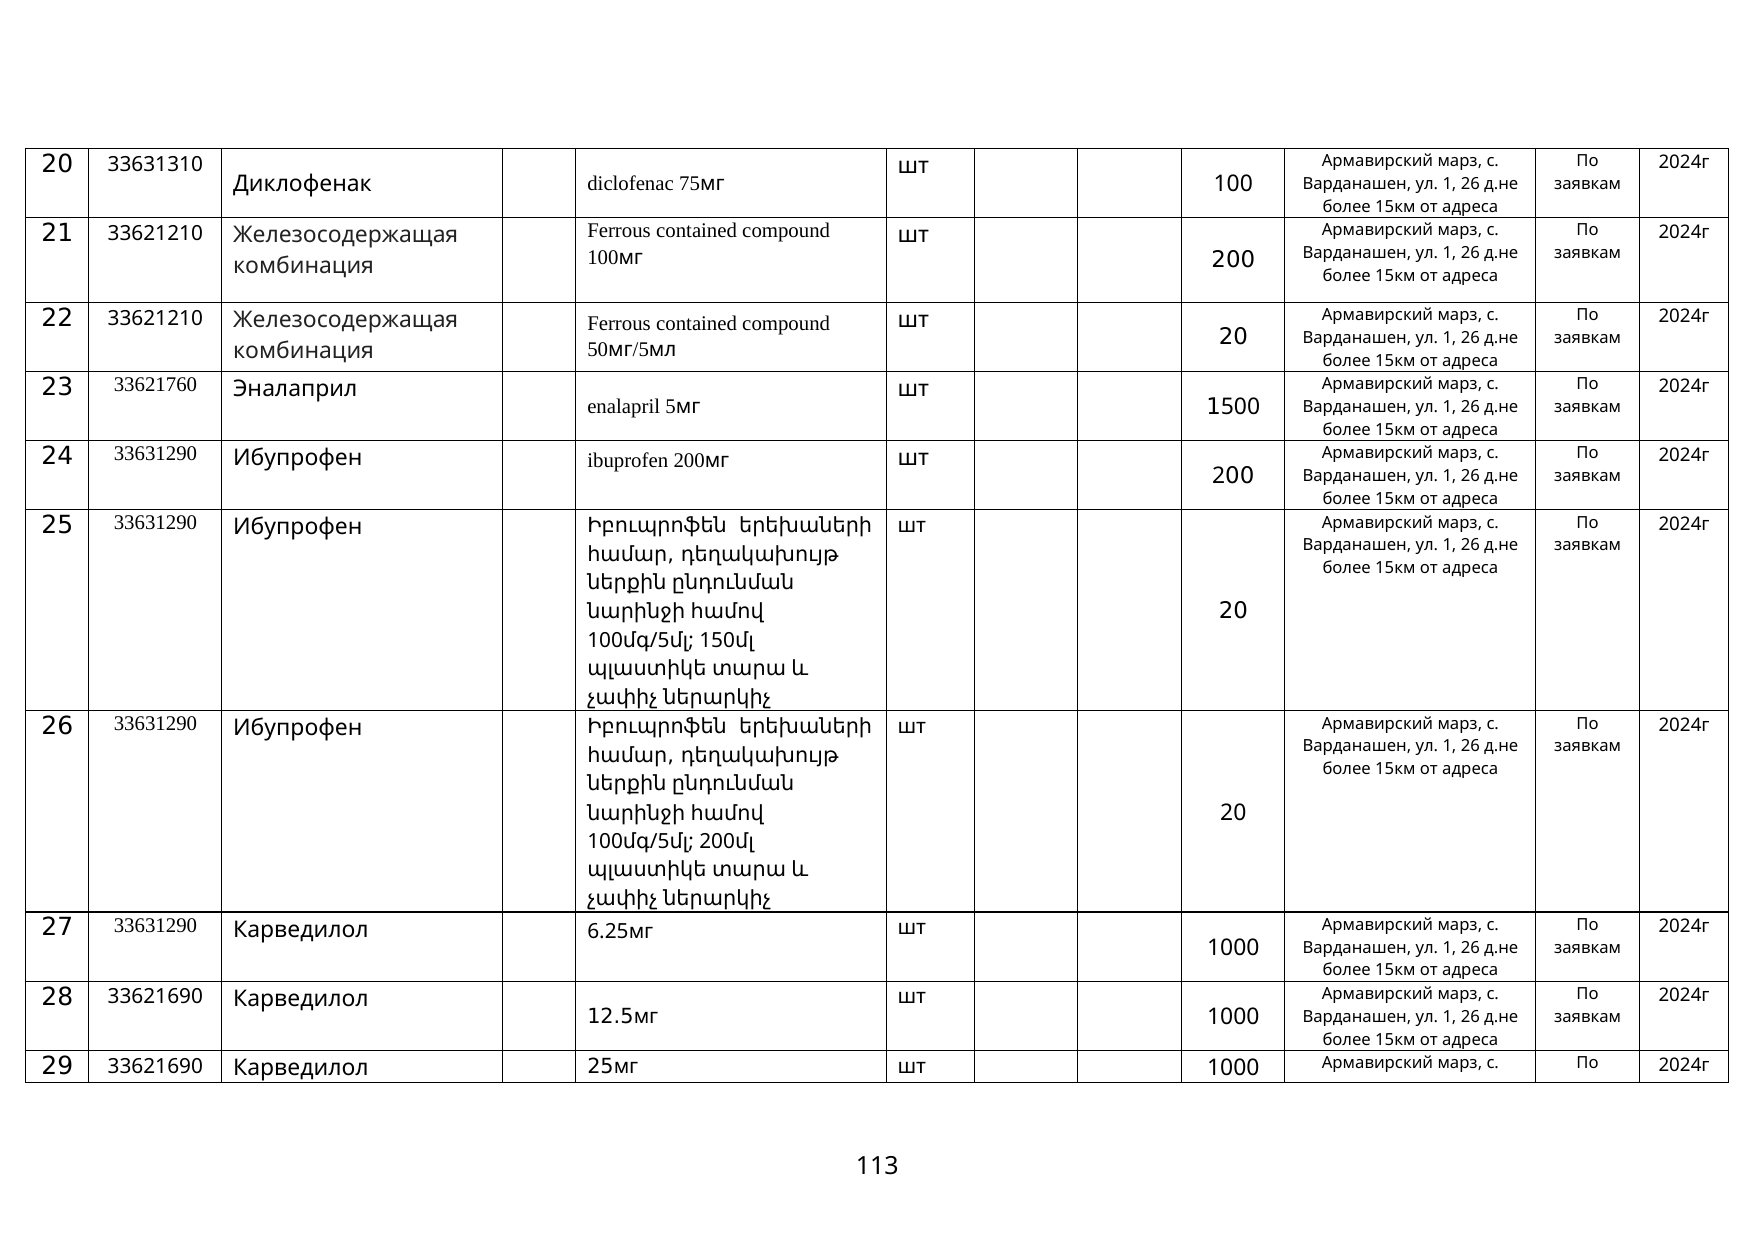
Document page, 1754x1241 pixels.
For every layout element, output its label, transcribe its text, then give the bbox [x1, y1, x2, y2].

table_cell 1500 [1182, 372, 1284, 440]
table_cell diclofenac 75мг [576, 149, 886, 217]
table_cell По заявкам [1536, 913, 1639, 981]
table_cell [503, 149, 575, 217]
table_cell 2024г [1640, 510, 1728, 710]
table_cell 2024г [1640, 982, 1728, 1050]
table_cell Իբուպրոֆեն երեխաների համար, դեղակախույթ ներքին ընդունման նարինջի համով 100մգ/5մլ; 200մլ պլաստիկե տարա և չափիչ ներարկիչ [576, 711, 886, 911]
table_cell [503, 372, 575, 440]
table_cell 12.5мг [576, 982, 886, 1050]
table_cell [503, 303, 575, 371]
table_cell Ferrous contained compound 100мг [576, 218, 886, 302]
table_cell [1285, 1051, 1535, 1082]
table_cell [1078, 303, 1181, 371]
table_cell [975, 372, 1077, 440]
table_cell [503, 441, 575, 509]
table_cell [1078, 711, 1181, 911]
table_cell 33631290 [89, 711, 221, 911]
table_cell Армавирский марз, с. Варданашен, ул. 1, 26 д.не более 15км от адреса [1285, 303, 1535, 371]
table_cell 33631310 [89, 149, 221, 217]
table_cell 24 [26, 441, 88, 509]
table_cell [975, 303, 1077, 371]
table_cell [975, 441, 1077, 509]
table_cell 25мг [576, 1051, 886, 1082]
table_cell 20 [1182, 711, 1284, 911]
table_cell 2024г [1640, 711, 1728, 911]
table_cell Ибупрофен [222, 510, 502, 710]
table_cell шт [887, 372, 974, 440]
table_cell 1000 [1182, 1051, 1284, 1082]
table_cell 23 [26, 372, 88, 440]
table_cell 27 [26, 913, 88, 981]
table_cell шт [887, 711, 974, 911]
table_cell 20 [1182, 303, 1284, 371]
table_cell шт [887, 913, 974, 981]
table_cell [1078, 372, 1181, 440]
table_cell 33621210 [89, 303, 221, 371]
table_cell Ferrous contained compound 50мг/5мл [576, 303, 886, 371]
table_cell 200 [1182, 218, 1284, 302]
table_cell ibuprofen 200мг [576, 441, 886, 509]
table_cell Ибупрофен [222, 711, 502, 911]
table_cell Армавирский марз, с. Варданашен, ул. 1, 26 д.не более 15км от адреса [1285, 372, 1535, 440]
table_cell По заявкам [1536, 510, 1639, 710]
table_cell шт [887, 510, 974, 710]
table_cell [1078, 982, 1181, 1050]
table_cell 33621690 [89, 982, 221, 1050]
table_cell 2024г [1640, 372, 1728, 440]
table_cell 6.25мг [576, 913, 886, 981]
table_cell шт [887, 441, 974, 509]
table_cell [975, 1051, 1077, 1082]
table_cell шт [887, 303, 974, 371]
table_cell [975, 218, 1077, 302]
table_cell 1000 [1182, 913, 1284, 981]
table_cell 20 [26, 149, 88, 217]
table_cell 25 [26, 510, 88, 710]
table_cell [975, 510, 1077, 710]
table_cell 2024г [1640, 149, 1728, 217]
table_cell [1078, 218, 1181, 302]
table_cell [975, 711, 1077, 911]
table_cell 22 [26, 303, 88, 371]
table_cell [503, 913, 575, 981]
table_cell По заявкам [1536, 218, 1639, 302]
table_cell 2024г [1640, 913, 1728, 981]
table_cell [503, 218, 575, 302]
table_cell Ибупрофен [222, 441, 502, 509]
table_cell шт [887, 149, 974, 217]
table_cell [1078, 1051, 1181, 1082]
table_cell По заявкам [1536, 1051, 1639, 1082]
table_cell 28 [26, 982, 88, 1050]
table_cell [1285, 218, 1535, 302]
table_cell enalapril 5мг [576, 372, 886, 440]
table_cell По заявкам [1536, 372, 1639, 440]
table_cell По заявкам [1536, 441, 1639, 509]
table_cell [1078, 441, 1181, 509]
table_cell 33631290 [89, 510, 221, 710]
table_cell 33621210 [89, 218, 221, 302]
table_cell [975, 913, 1077, 981]
table_cell 2024г [1640, 218, 1728, 302]
table_cell [1078, 149, 1181, 217]
table_cell 100 [1182, 149, 1284, 217]
table_cell шт [887, 218, 974, 302]
table_cell [503, 510, 575, 710]
table_cell Армавирский марз, с. Варданашен, ул. 1, 26 д.не более 15км от адреса [1285, 441, 1535, 509]
table_cell 2024г [1640, 441, 1728, 509]
table_cell По заявкам [1536, 303, 1639, 371]
table_cell Эналаприл [222, 372, 502, 440]
table_cell 200 [1182, 441, 1284, 509]
table_cell 1000 [1182, 982, 1284, 1050]
table_cell 2024г [1640, 1051, 1728, 1082]
table_cell [503, 711, 575, 911]
table_cell 20 [1182, 510, 1284, 710]
table_cell Железосодержащая комбинация [222, 218, 502, 302]
table_cell 21 [26, 218, 88, 302]
table_cell [975, 149, 1077, 217]
table_cell 26 [26, 711, 88, 911]
table_cell По заявкам [1536, 982, 1639, 1050]
table_cell По заявкам [1536, 149, 1639, 217]
table_cell Армавирский марз, с. Варданашен, ул. 1, 26 д.не более 15км от адреса [1285, 913, 1535, 981]
table_cell [1078, 913, 1181, 981]
table_cell [503, 1051, 575, 1082]
table_cell 33621760 [89, 372, 221, 440]
table_cell Армавирский марз, с. Варданашен, ул. 1, 26 д.не более 15км от адреса [1285, 510, 1535, 710]
table_cell Диклофенак [222, 149, 502, 217]
table_cell шт [887, 1051, 974, 1082]
table_cell Карведилол [222, 982, 502, 1050]
table_cell [1078, 510, 1181, 710]
table_cell По заявкам [1536, 711, 1639, 911]
table_cell Армавирский марз, с. Варданашен, ул. 1, 26 д.не более 15км от адреса [1285, 711, 1535, 911]
table_cell [503, 982, 575, 1050]
table_cell Карведилол [222, 913, 502, 981]
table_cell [1285, 982, 1535, 1050]
table_cell Իբուպրոֆեն երեխաների համար, դեղակախույթ ներքին ընդունման նարինջի համով 100մգ/5մլ; 150մլ պլաստիկե տարա և չափիչ ներարկիչ [576, 510, 886, 710]
table_cell 33631290 [89, 913, 221, 981]
table_cell 33631290 [89, 441, 221, 509]
table_cell Карведилол [222, 1051, 502, 1082]
table_cell шт [887, 982, 974, 1050]
table_cell 33621690 [89, 1051, 221, 1082]
table_cell 29 [26, 1051, 88, 1082]
table_cell [975, 982, 1077, 1050]
table_cell Железосодержащая комбинация [222, 303, 502, 371]
table_cell 2024г [1640, 303, 1728, 371]
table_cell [1285, 149, 1535, 217]
